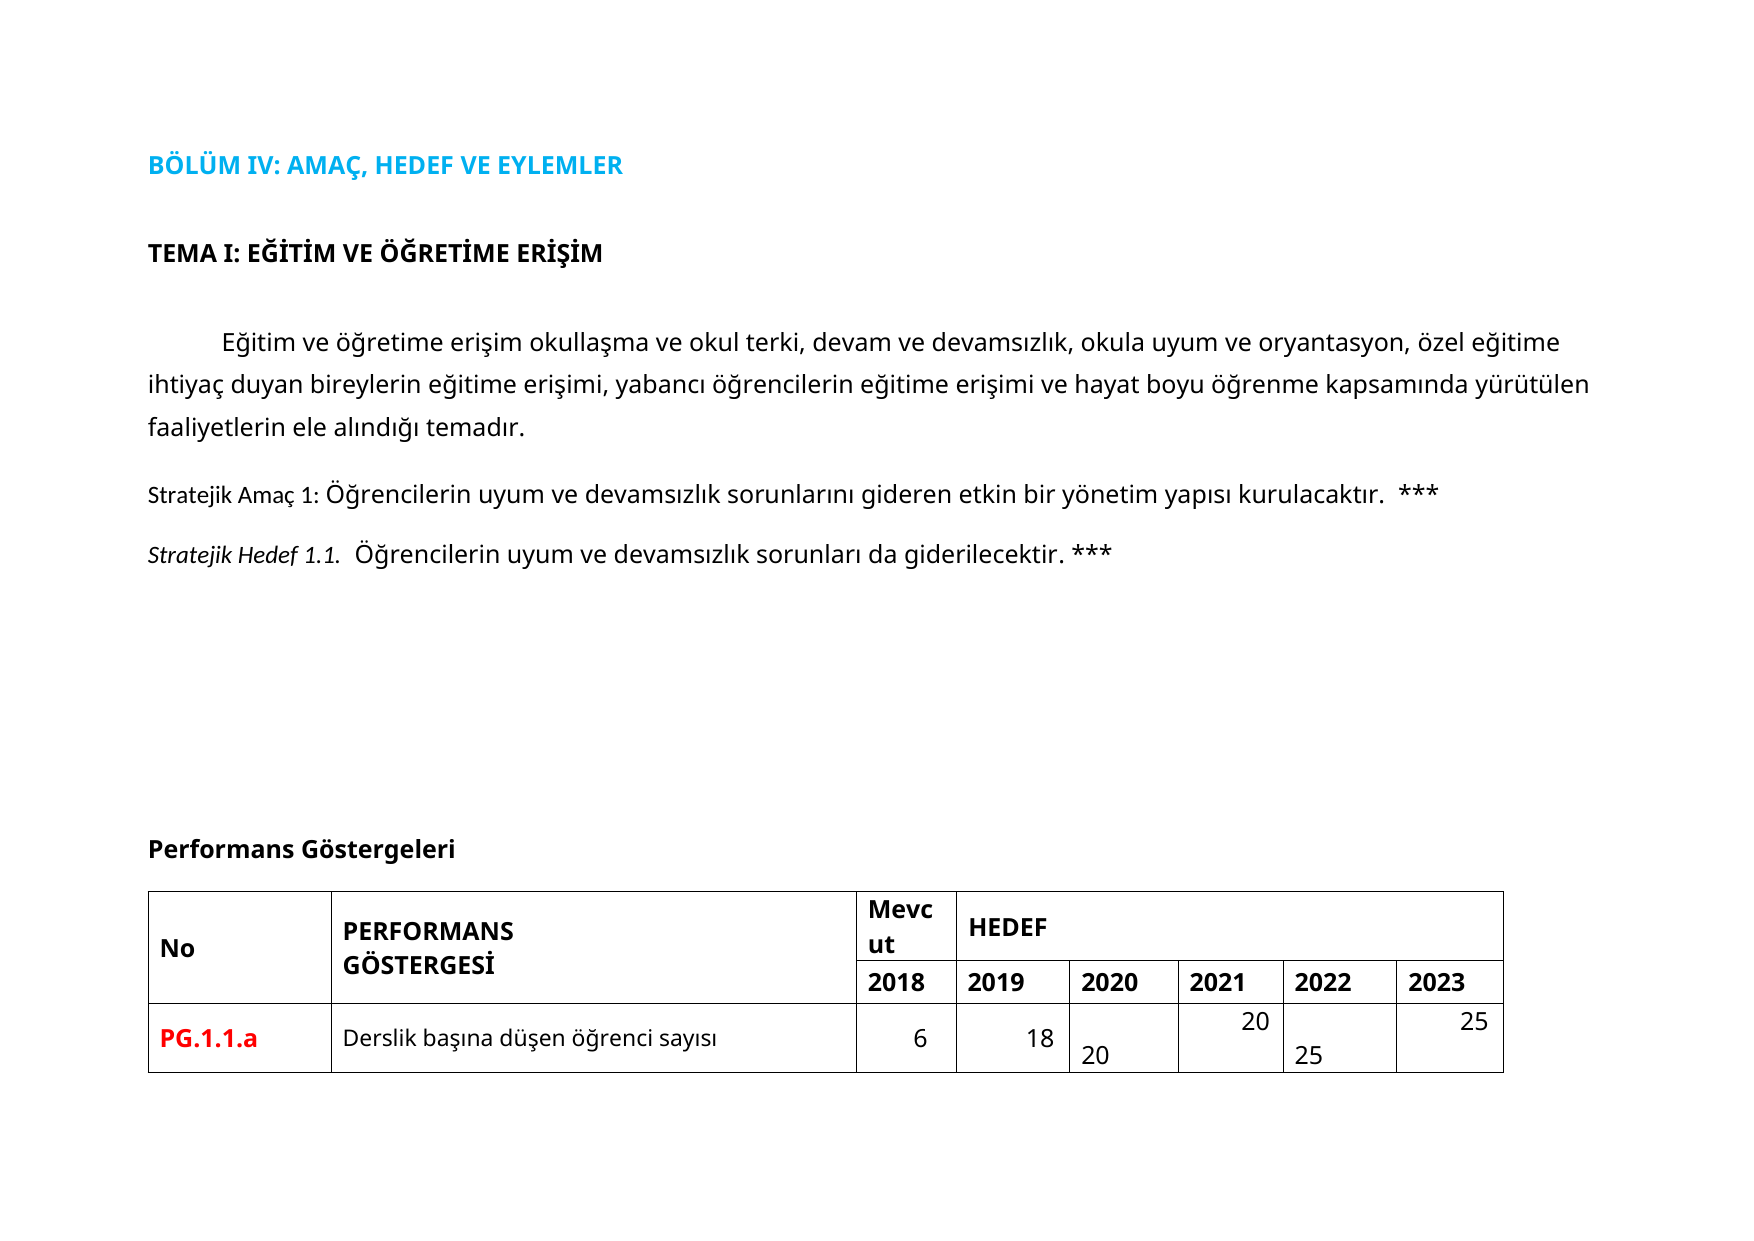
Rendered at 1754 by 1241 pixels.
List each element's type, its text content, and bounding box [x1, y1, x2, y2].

table_cell 25 [1397, 1004, 1503, 1072]
table_cell PG.1.1.a [149, 1004, 331, 1072]
text Performans Göstergeleri [148, 832, 1606, 866]
text TEMA I: EĞİTİM VE ÖĞRETİME ERİŞİM [148, 236, 1606, 270]
table_cell 2018 [857, 961, 956, 1002]
table_header HEDEF [957, 892, 1503, 960]
table_cell 25 [1284, 1004, 1396, 1072]
table_header Mevcut [857, 892, 956, 960]
table_cell 18 [957, 1004, 1069, 1072]
table_cell 6 [857, 1004, 956, 1072]
table_cell Derslik başına düşen öğrenci sayısı [332, 1004, 856, 1072]
table_cell 20 [1179, 1004, 1283, 1072]
table_cell 2021 [1179, 961, 1283, 1002]
table_header No [149, 892, 331, 1002]
table_cell 2020 [1070, 961, 1178, 1002]
text BÖLÜM IV: AMAÇ, HEDEF VE EYLEMLER [148, 148, 1606, 182]
table_cell 2019 [957, 961, 1069, 1002]
text Stratejik Amaç 1: Öğrencilerin uyum ve devamsızlık sorunlarını gideren etkin bir yönetim yapısı kurulacaktır. *** [148, 477, 1606, 511]
text Eğitim ve öğretime erişim okullaşma ve okul terki, devam ve devamsızlık, okula uyum ve oryantasyon, özel eğitime ihtiyaç duyan bireylerin eğitime erişimi, yabancı öğrencilerin eğitime erişimi ve hayat boyu öğrenme kapsamında yürütülen faaliyetlerin ele alındığı temadır. [148, 325, 1606, 444]
text Stratejik Hedef 1.1. Öğrencilerin uyum ve devamsızlık sorunları da giderilecektir. *** [148, 536, 1606, 570]
table_cell 2023 [1397, 961, 1503, 1002]
table_cell 2022 [1284, 961, 1396, 1002]
table_header PERFORMANS GÖSTERGESİ [332, 892, 856, 1002]
table_cell 20 [1070, 1004, 1178, 1072]
